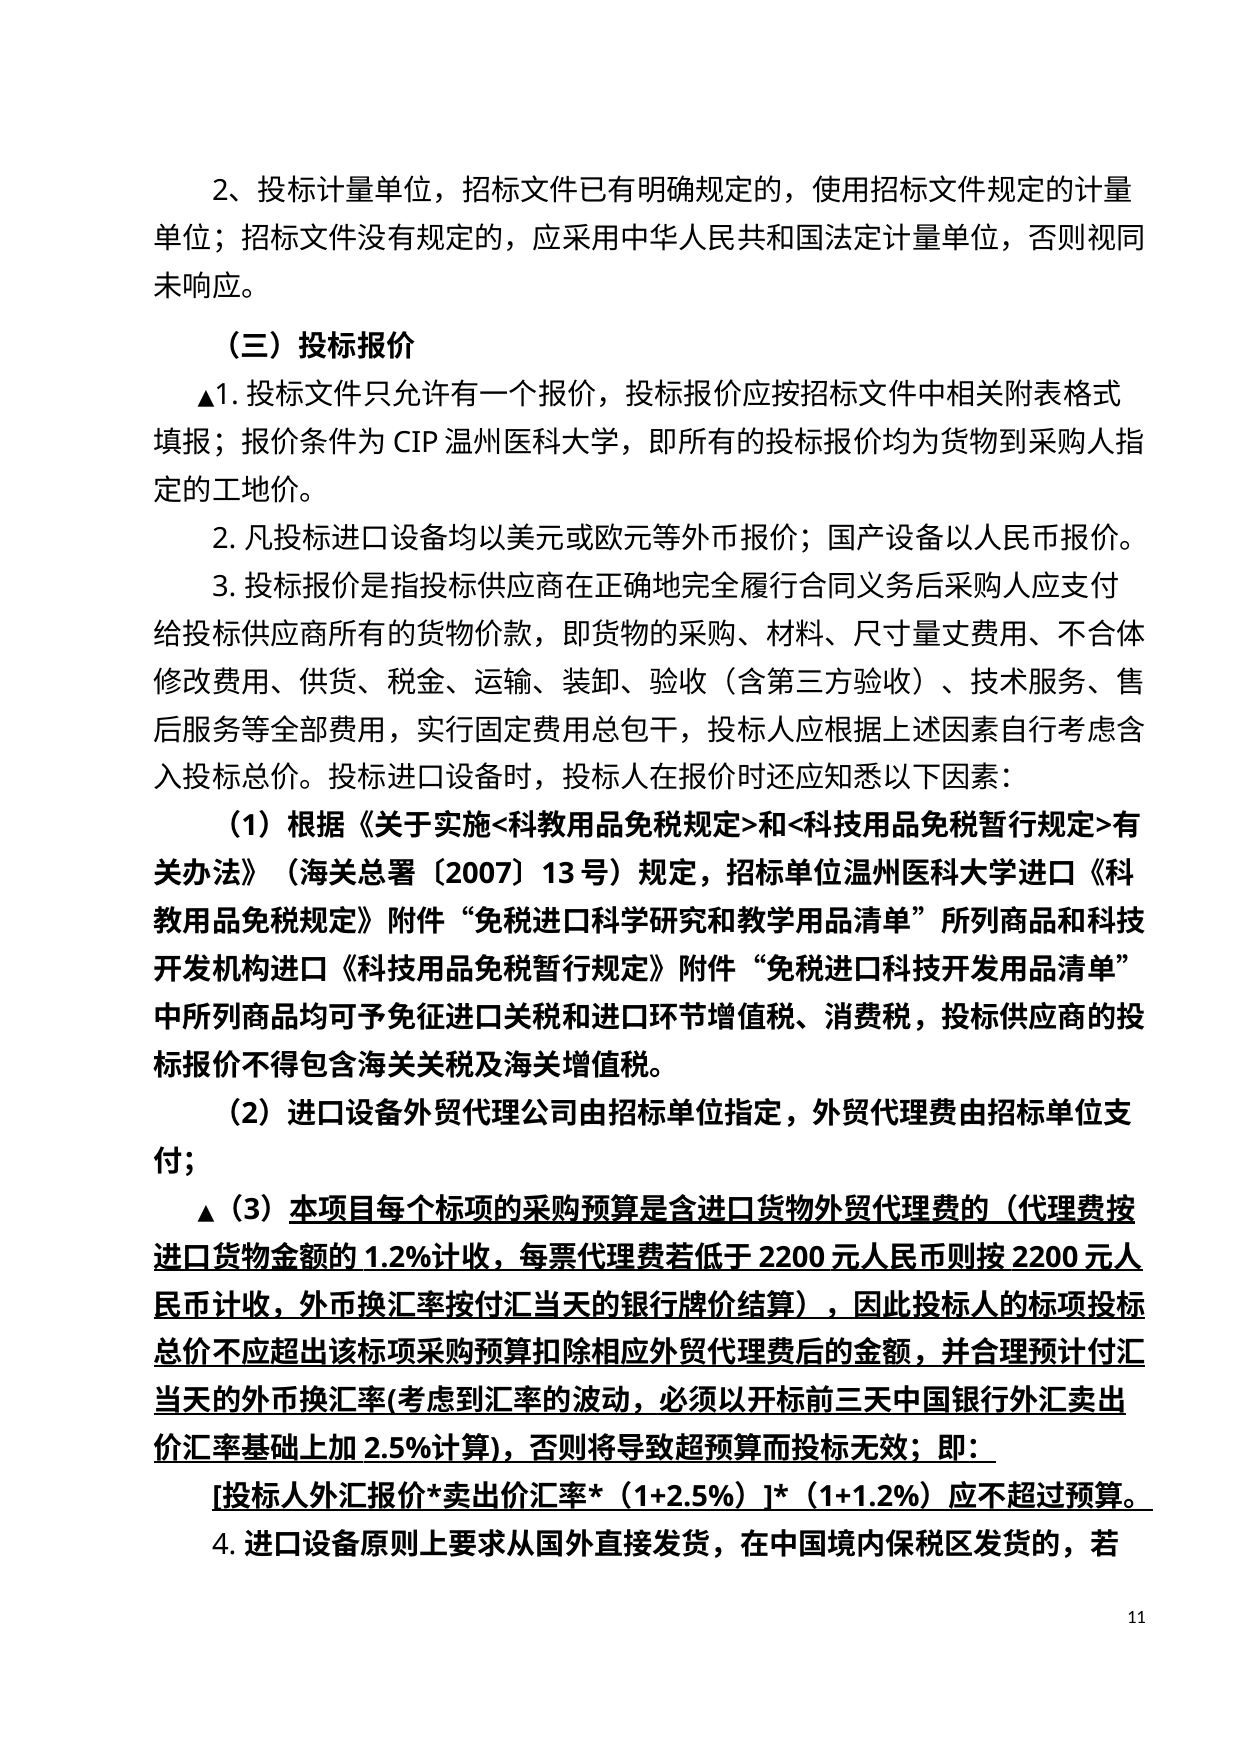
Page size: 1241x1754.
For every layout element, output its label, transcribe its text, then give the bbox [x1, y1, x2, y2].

text [投标人外汇报价*卖出价汇率*（1+2.5%）]*（1+1.2%）应不超过预算。 [153, 1468, 1146, 1516]
text （1）根据《关于实施<科教用品免税规定>和<科技用品免税暂行规定>有关办法》（海关总署〔2007〕13号）规定，招标单位温州医科大学进口《科教用品免税规定》附件“免税进口科学研究和教学用品清单”所列商品和科技开发机构进口《科技用品免税暂行规定》附件“免税进口科技开发用品清单”中所列商品均可予免征进口关税和进口环节增值税、消费税，投标供应商的投标报价不得包含海关关税及海关增值税。 [153, 797, 1146, 1085]
text 2. 凡投标进口设备均以美元或欧元等外币报价；国产设备以人民币报价。 [153, 510, 1146, 558]
text 3. 投标报价是指投标供应商在正确地完全履行合同义务后采购人应支付给投标供应商所有的货物价款，即货物的采购、材料、尺寸量丈费用、不合体修改费用、供货、税金、运输、装卸、验收（含第三方验收）、技术服务、售后服务等全部费用，实行固定费用总包干，投标人应根据上述因素自行考虑含入投标总价。投标进口设备时，投标人在报价时还应知悉以下因素： [153, 558, 1146, 797]
text ▲（3）本项目每个标项的采购预算是含进口货物外贸代理费的（代理费按进口货物金额的1.2%计收，每票代理费若低于2200元人民币则按2200元人民币计收，外币换汇率按付汇当天的银行牌价结算），因此投标人的标项投标总价不应超出该标项采购预算扣除相应外贸代理费后的金额，并合理预计付汇当天的外币换汇率(考虑到汇率的波动，必须以开标前三天中国银行外汇卖出价汇率基础上加2.5%计算)，否则将导致超预算而投标无效；即： [153, 1181, 1146, 1468]
text （三）投标报价 [153, 318, 1146, 366]
text 2、投标计量单位，招标文件已有明确规定的，使用招标文件规定的计量单位；招标文件没有规定的，应采用中华人民共和国法定计量单位，否则视同未响应。 [153, 162, 1146, 306]
text （2）进口设备外贸代理公司由招标单位指定，外贸代理费由招标单位支付； [153, 1085, 1146, 1181]
text ▲1. 投标文件只允许有一个报价，投标报价应按招标文件中相关附表格式填报；报价条件为CIP温州医科大学，即所有的投标报价均为货物到采购人指定的工地价。 [153, 366, 1146, 510]
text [153, 1516, 1146, 1564]
